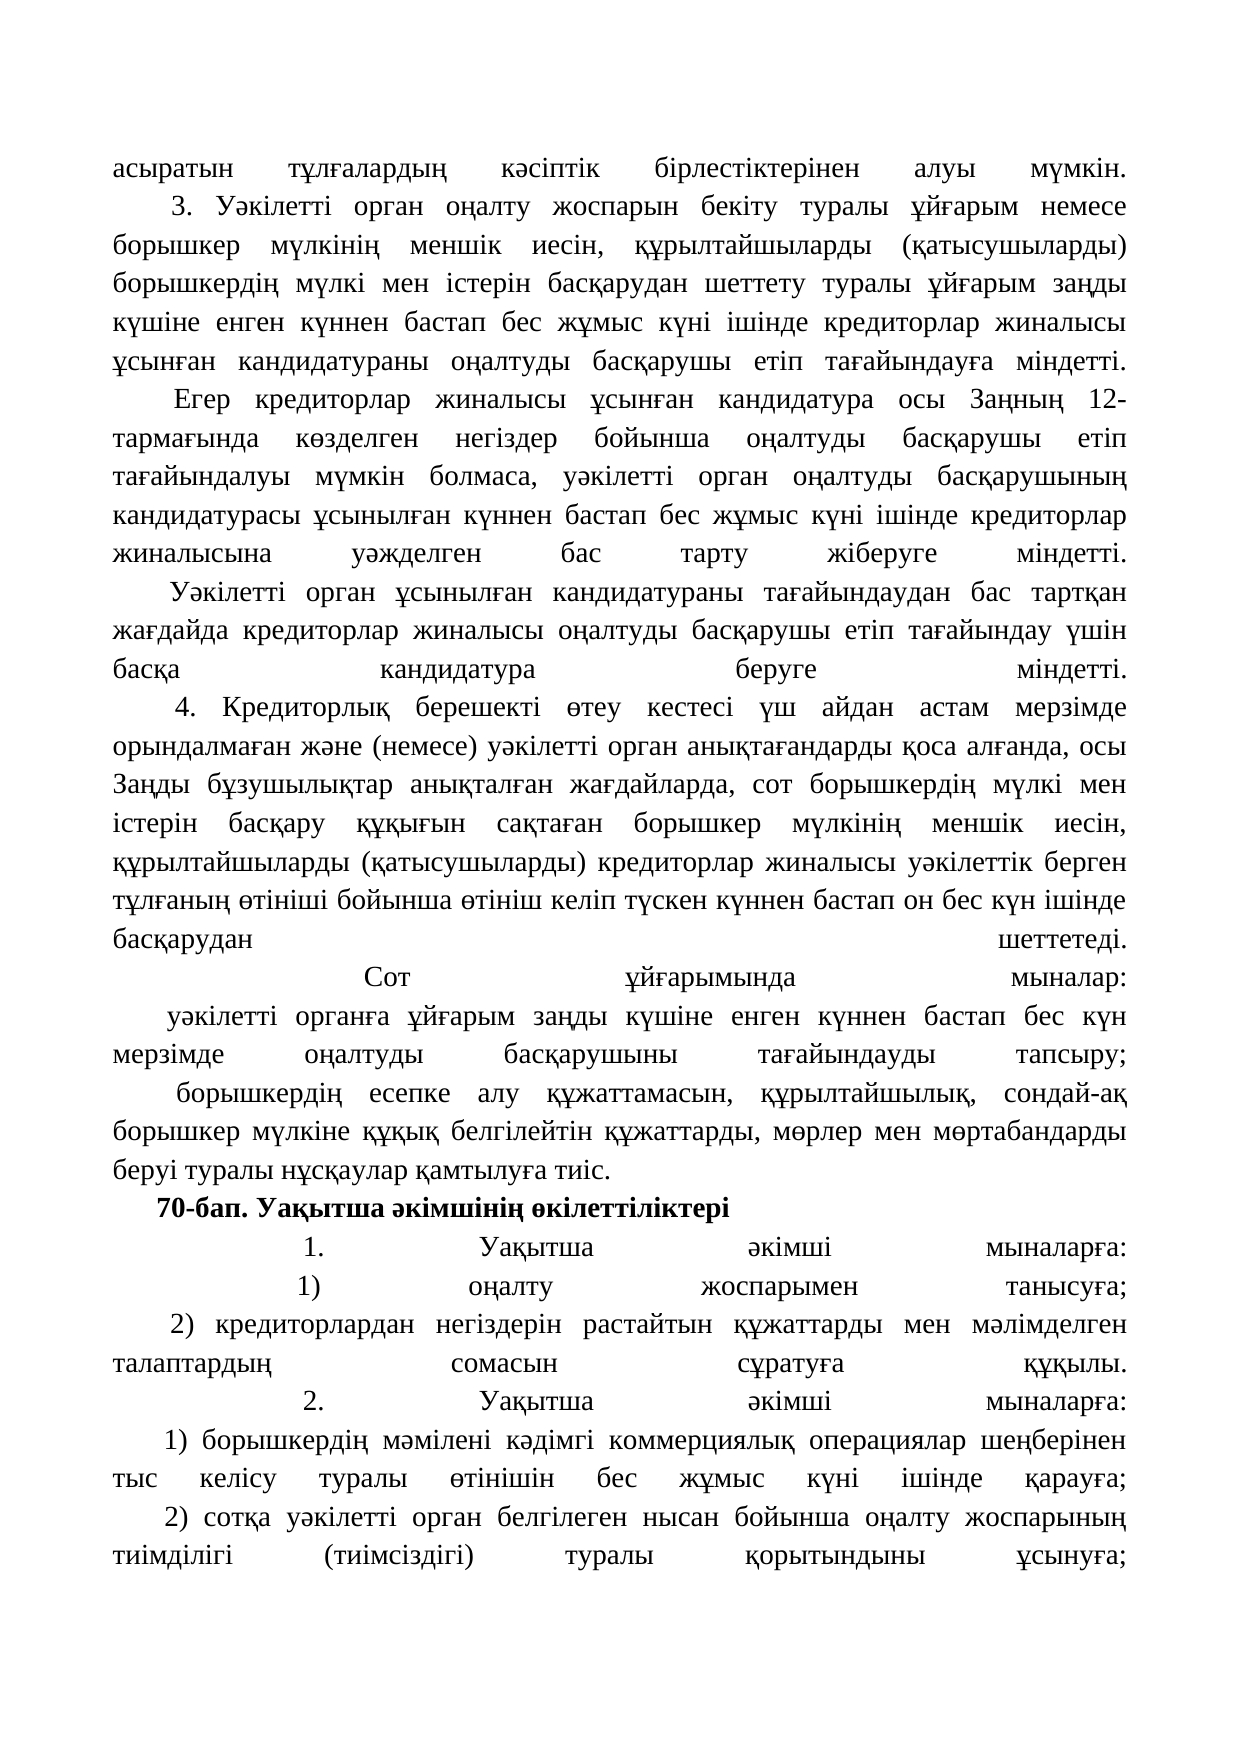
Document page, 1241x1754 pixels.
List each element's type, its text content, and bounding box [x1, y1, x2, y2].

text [112, 150, 1128, 1186]
text 70-бап. Уақытша әкімшінің өкілеттіліктері [112, 1191, 1128, 1224]
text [112, 1229, 1128, 1571]
